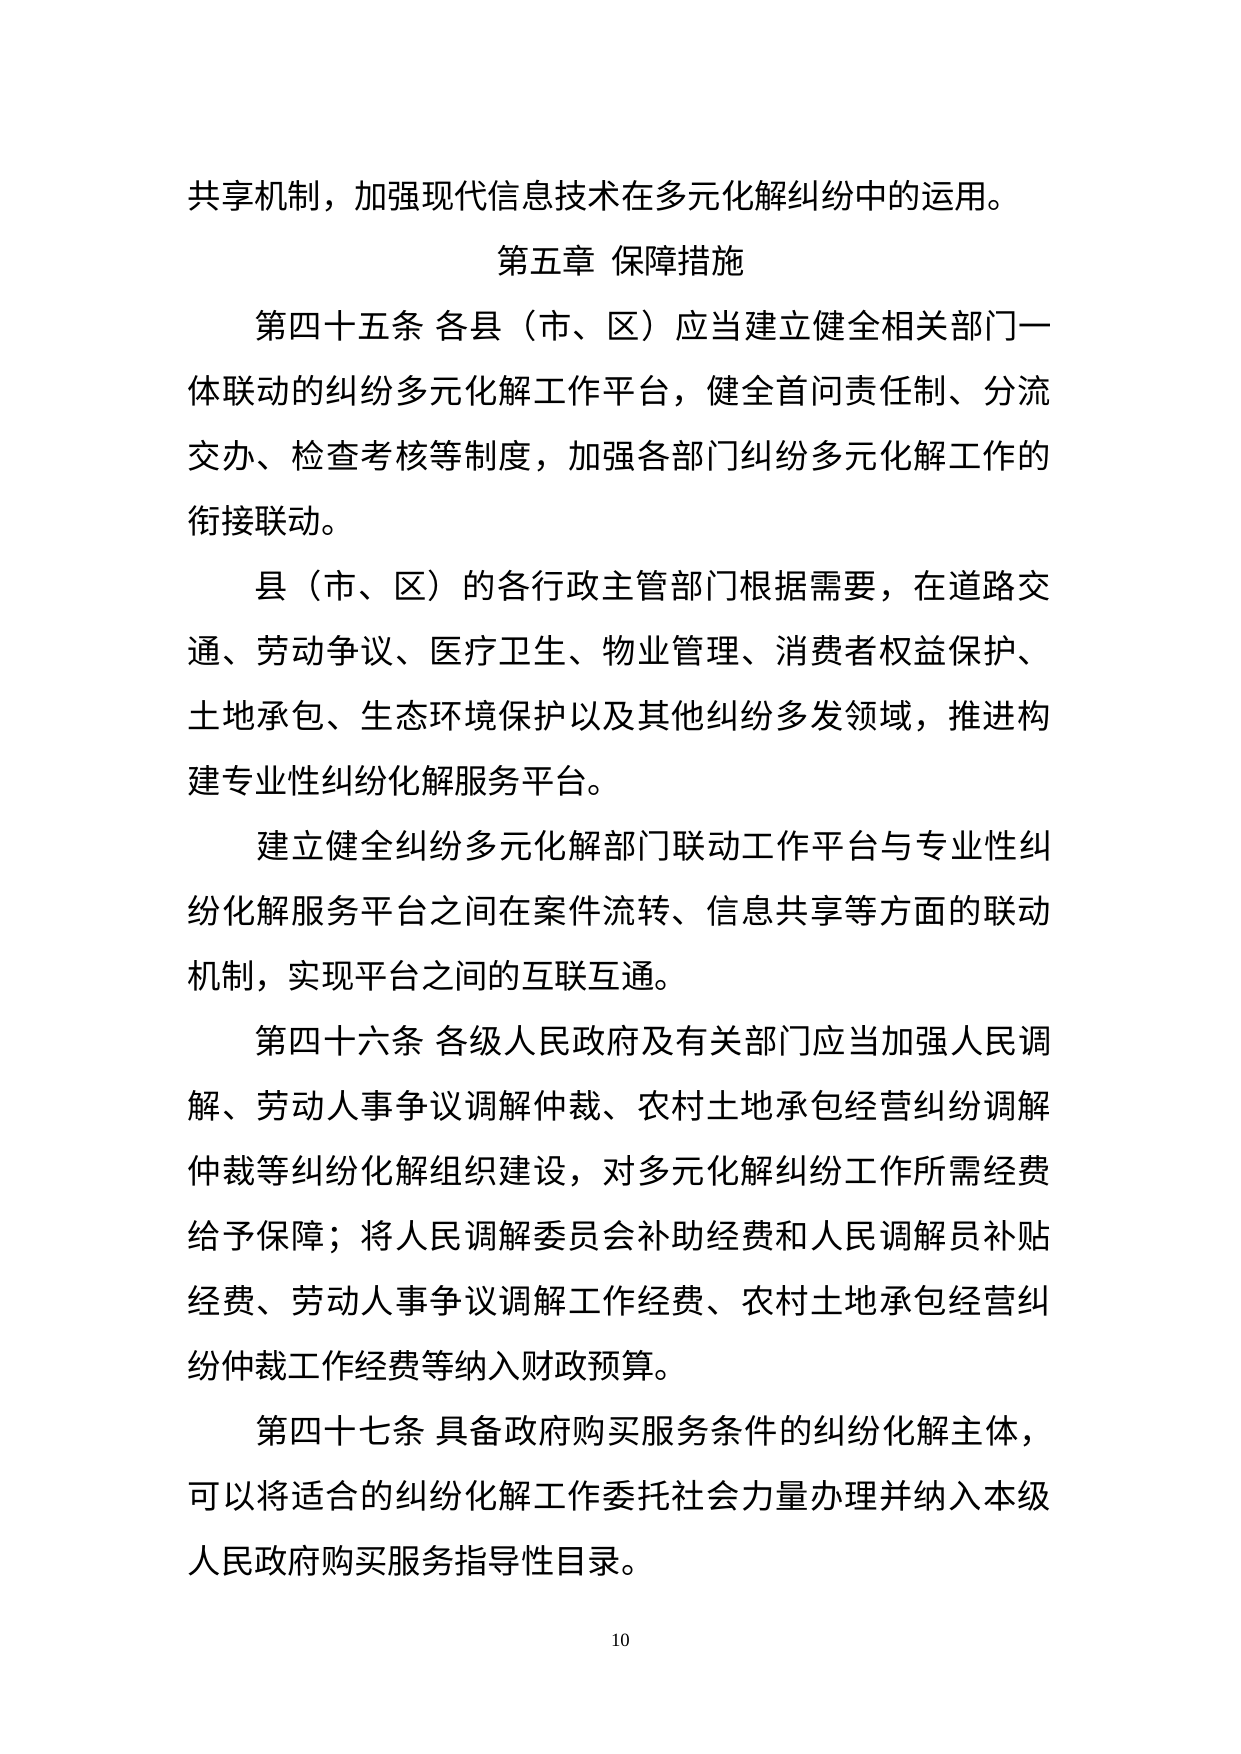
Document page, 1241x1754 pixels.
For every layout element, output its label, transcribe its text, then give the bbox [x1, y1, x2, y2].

text 第四十六条 各级人民政府及有关部门应当加强人民调解、劳动人事争议调解仲裁、农村土地承包经营纠纷调解仲裁等纠纷化解组织建设，对多元化解纠纷工作所需经费给予保障；将人民调解委员会补助经费和人民调解员补贴经费、劳动人事争议调解工作经费、农村土地承包经营纠纷仲裁工作经费等纳入财政预算。 [187, 1007, 1053, 1397]
text 第五章 保障措施 [187, 227, 1053, 292]
text 县（市、区）的各行政主管部门根据需要，在道路交通、劳动争议、医疗卫生、物业管理、消费者权益保护、土地承包、生态环境保护以及其他纠纷多发领域，推进构建专业性纠纷化解服务平台。 [187, 552, 1053, 812]
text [187, 162, 1053, 227]
text 第四十五条 各县（市、区）应当建立健全相关部门一体联动的纠纷多元化解工作平台，健全首问责任制、分流交办、检查考核等制度，加强各部门纠纷多元化解工作的衔接联动。 [187, 292, 1053, 552]
text 第四十七条 具备政府购买服务条件的纠纷化解主体，可以将适合的纠纷化解工作委托社会力量办理并纳入本级人民政府购买服务指导性目录。 [187, 1397, 1053, 1592]
text 建立健全纠纷多元化解部门联动工作平台与专业性纠纷化解服务平台之间在案件流转、信息共享等方面的联动机制，实现平台之间的互联互通。 [187, 812, 1053, 1007]
